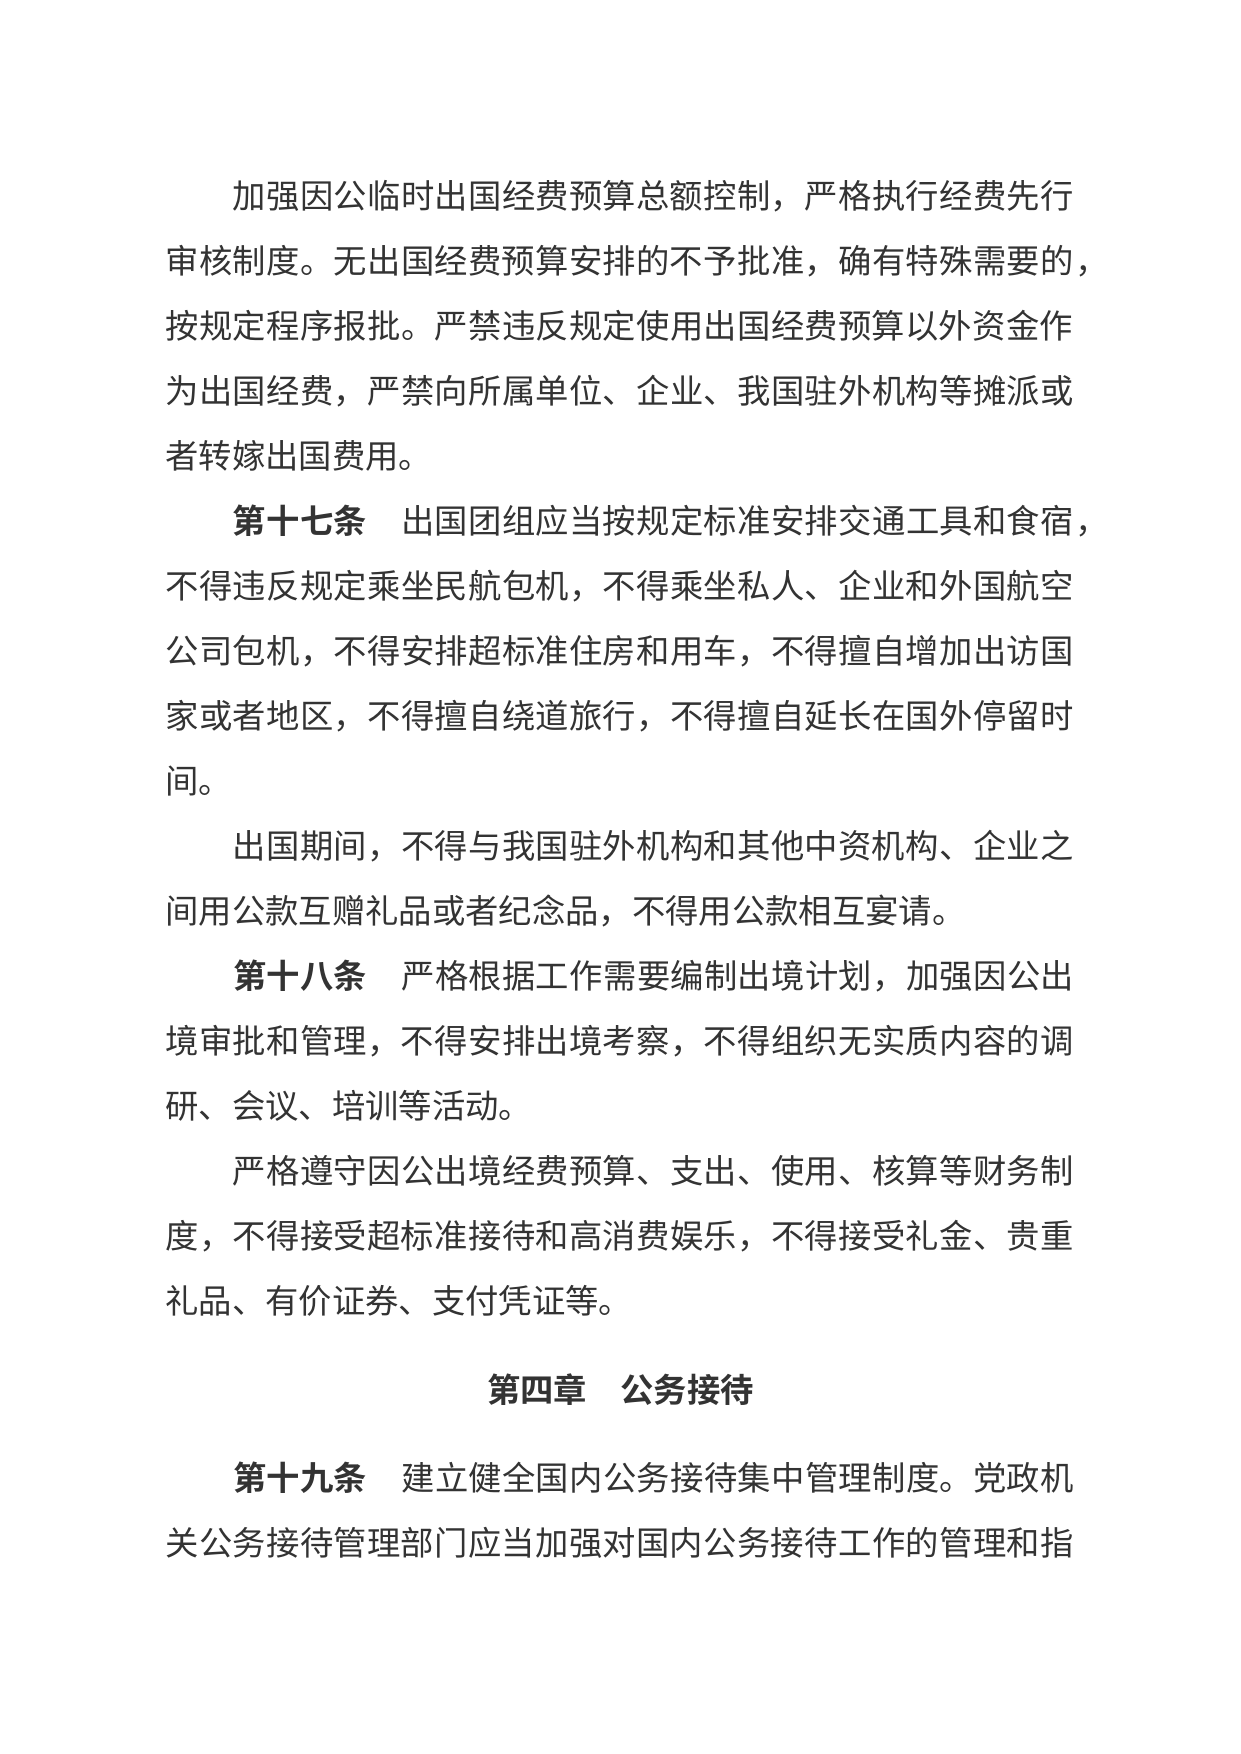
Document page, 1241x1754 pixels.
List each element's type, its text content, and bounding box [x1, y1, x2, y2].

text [165, 1444, 1075, 1574]
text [165, 162, 1075, 1332]
text 第四章 公务接待 [165, 1355, 1075, 1420]
